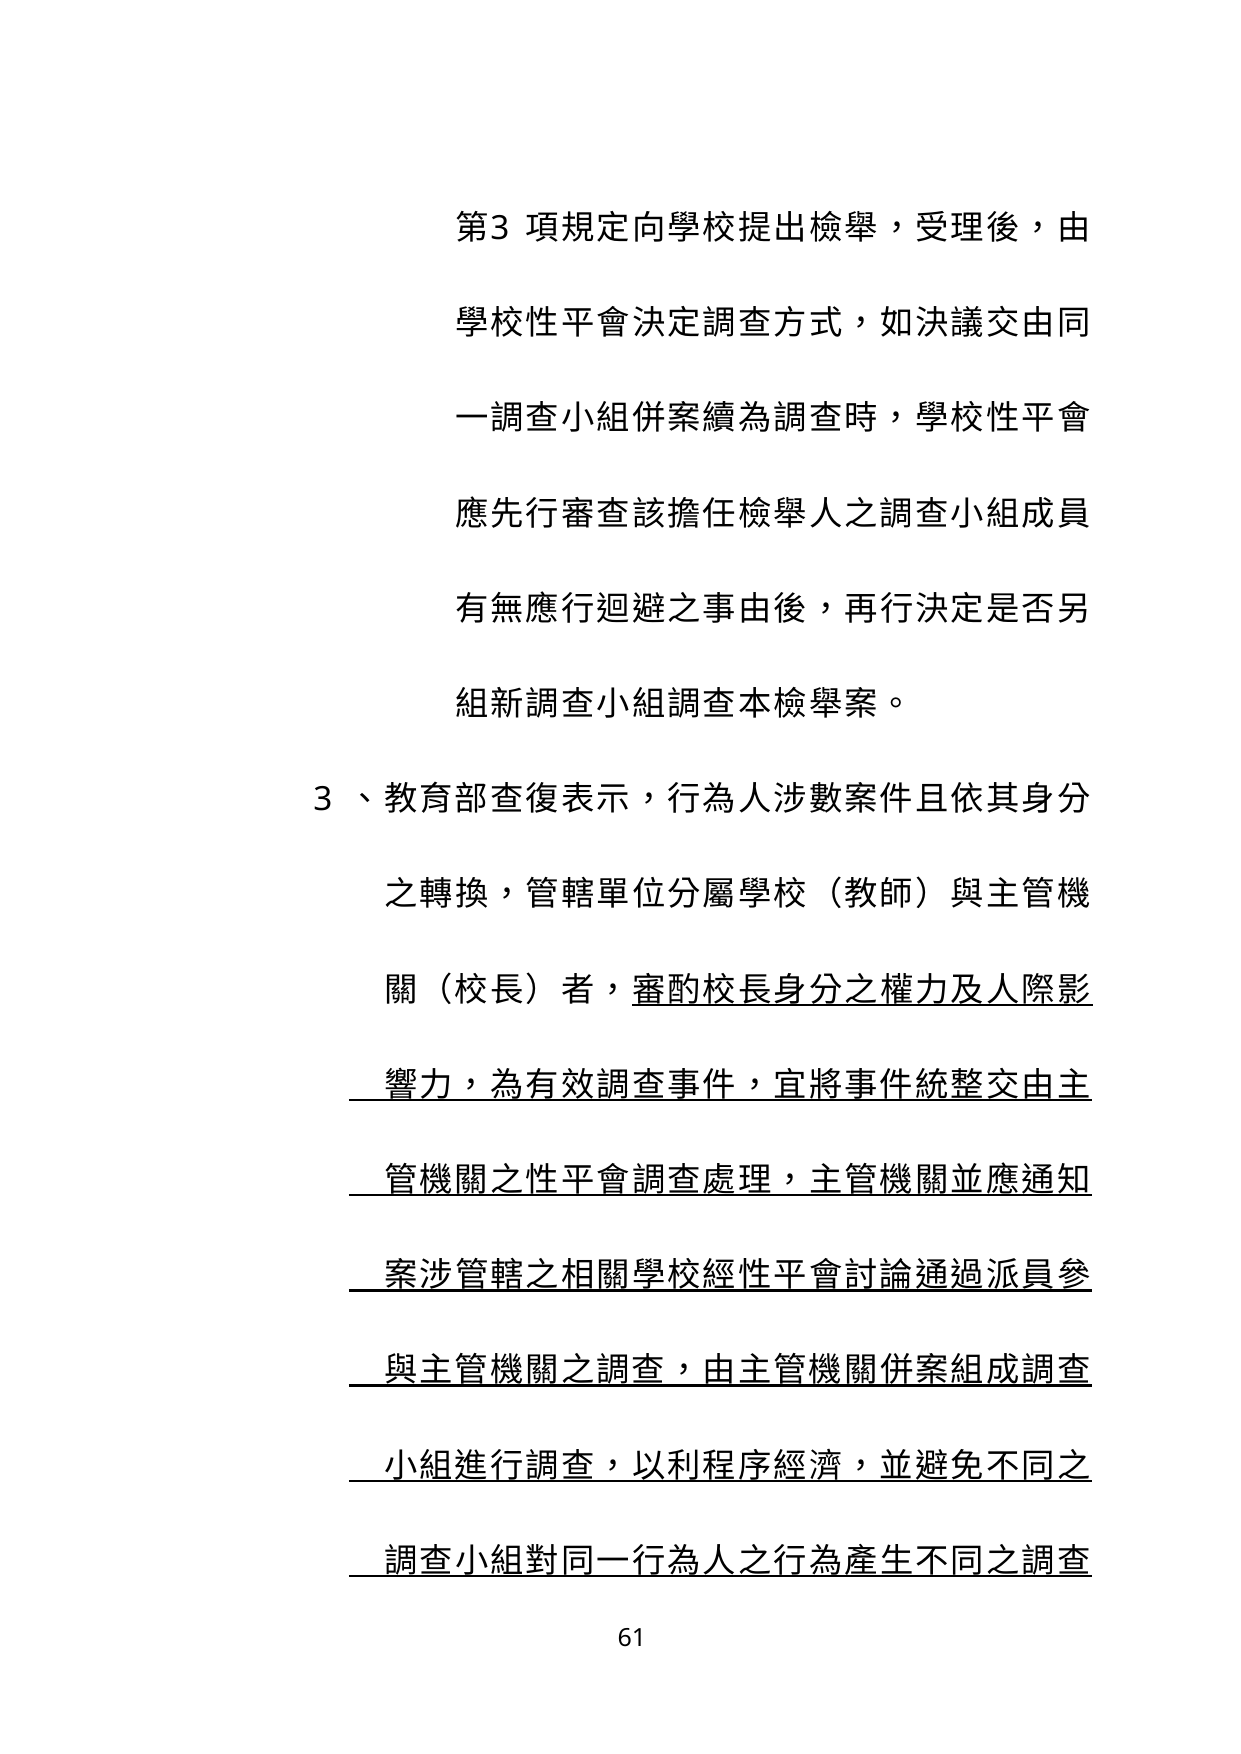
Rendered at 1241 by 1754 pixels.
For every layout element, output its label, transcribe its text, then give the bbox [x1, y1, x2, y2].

subtitle 爰為符合性平法規定，並考量學校運作實務，由原調查小組成員依性平法第28條第3項規定向學校提出檢舉，受理後，由學校性平會決定調查方式，如決議交由同一調查小組併案續為調查時，學校性平會應先行審查該擔任檢舉人之調查小組成員有無應行迴避之事由後，再行決定是否另組新調查小組調查本檢舉案。 [331, 177, 1092, 748]
